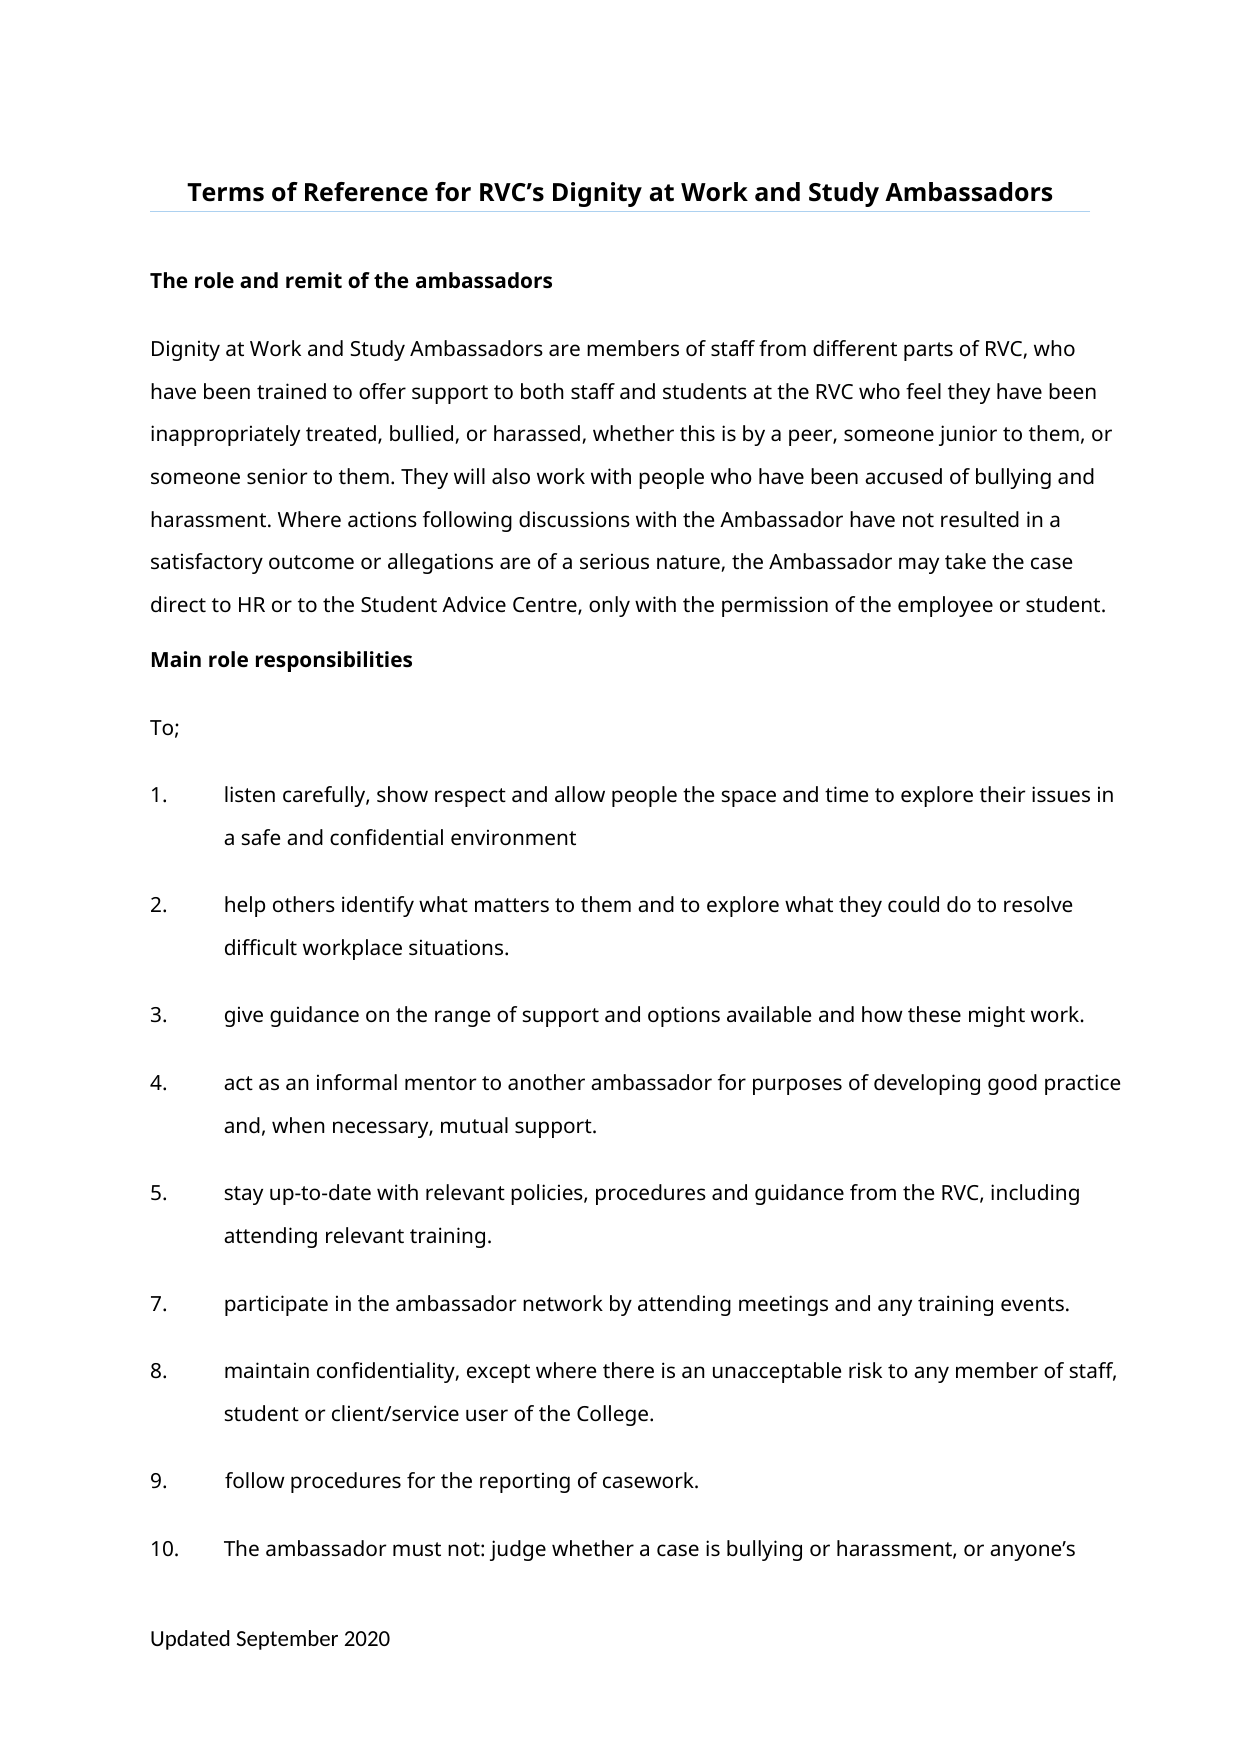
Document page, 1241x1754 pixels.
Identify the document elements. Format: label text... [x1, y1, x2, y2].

text Dignity at Work and Study Ambassadors are members of staff from different parts of RVC, who have been trained to offer support to both staff and students at the RVC who feel they have been inappropriately treated, bullied, or harassed, whether this is by a peer, someone junior to them, or someone senior to them. They will also work with people who have been accused of bullying and harassment. Where actions following discussions with the Ambassador have not resulted in a satisfactory outcome or allegations are of a serious nature, the Ambassador may take the case direct to HR or to the Student Advice Centre, only with the permission of the employee or student. [150, 334, 1128, 618]
text 1. listen carefully, show respect and allow people the space and time to explore their issues in a safe and confidential environment [150, 780, 1128, 851]
subtitle The role and remit of the ambassadors [150, 267, 1090, 295]
text 3. give guidance on the range of support and options available and how these might work. [150, 1001, 1128, 1029]
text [150, 1534, 1128, 1562]
text 9. follow procedures for the reporting of casework. [150, 1466, 1128, 1495]
text 7. participate in the ambassador network by attending meetings and any training events. [150, 1289, 1128, 1317]
text 2. help others identify what matters to them and to explore what they could do to resolve difficult workplace situations. [150, 890, 1128, 961]
subtitle Terms of Reference for RVC’s Dignity at Work and Study Ambassadors [150, 175, 1090, 211]
text To; [150, 713, 1128, 741]
text 5. stay up-to-date with relevant policies, procedures and guidance from the RVC, including attending relevant training. [150, 1178, 1128, 1249]
text 8. maintain confidentiality, except where there is an unacceptable risk to any member of staff, student or client/service user of the College. [150, 1356, 1128, 1427]
text Main role responsibilities [150, 645, 1090, 673]
text 4. act as an informal mentor to another ambassador for purposes of developing good practice and, when necessary, mutual support. [150, 1068, 1128, 1139]
